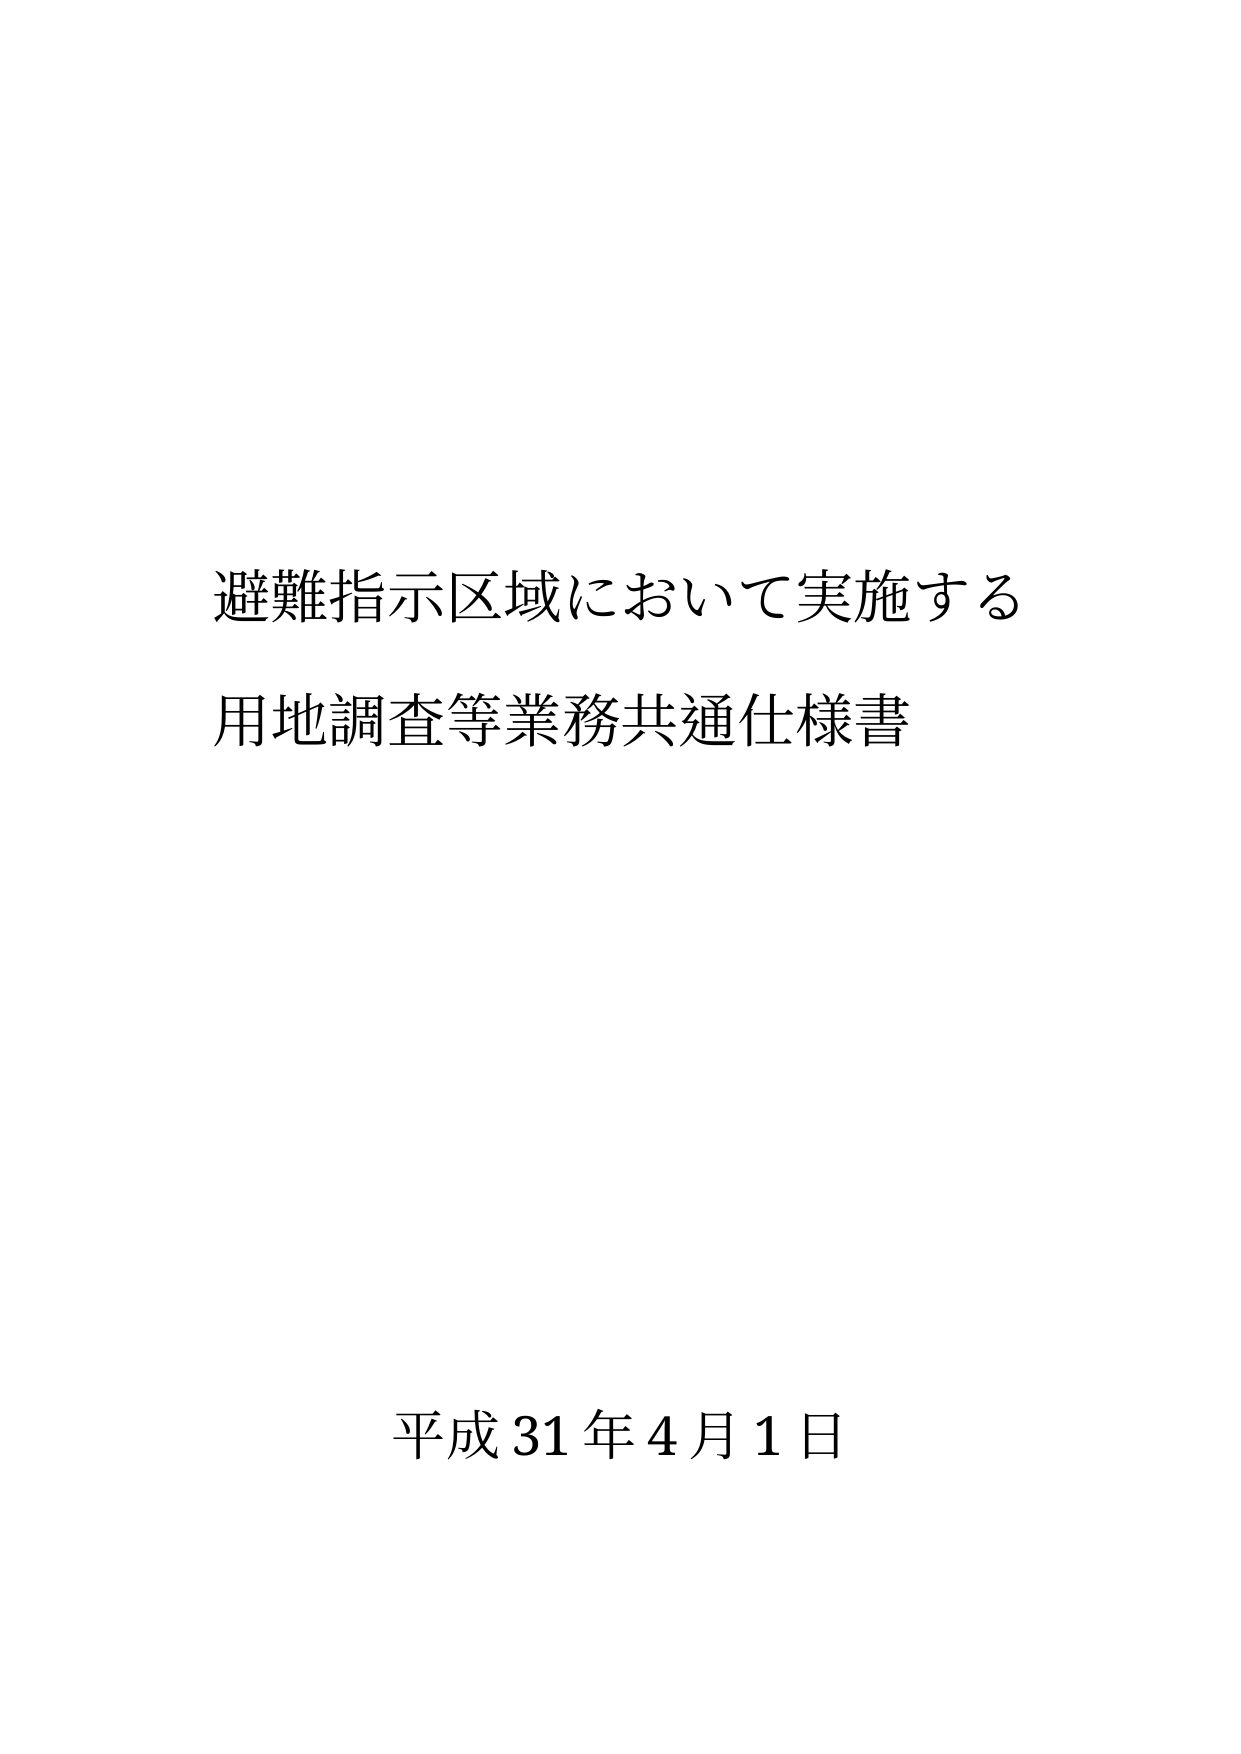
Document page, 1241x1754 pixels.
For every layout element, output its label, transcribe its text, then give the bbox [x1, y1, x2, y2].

text 避難指示区域において実施する [212, 551, 1100, 635]
text 用地調査等業務共通仕様書 [212, 675, 1100, 759]
text 平成31年4月1日 [177, 1393, 1063, 1471]
